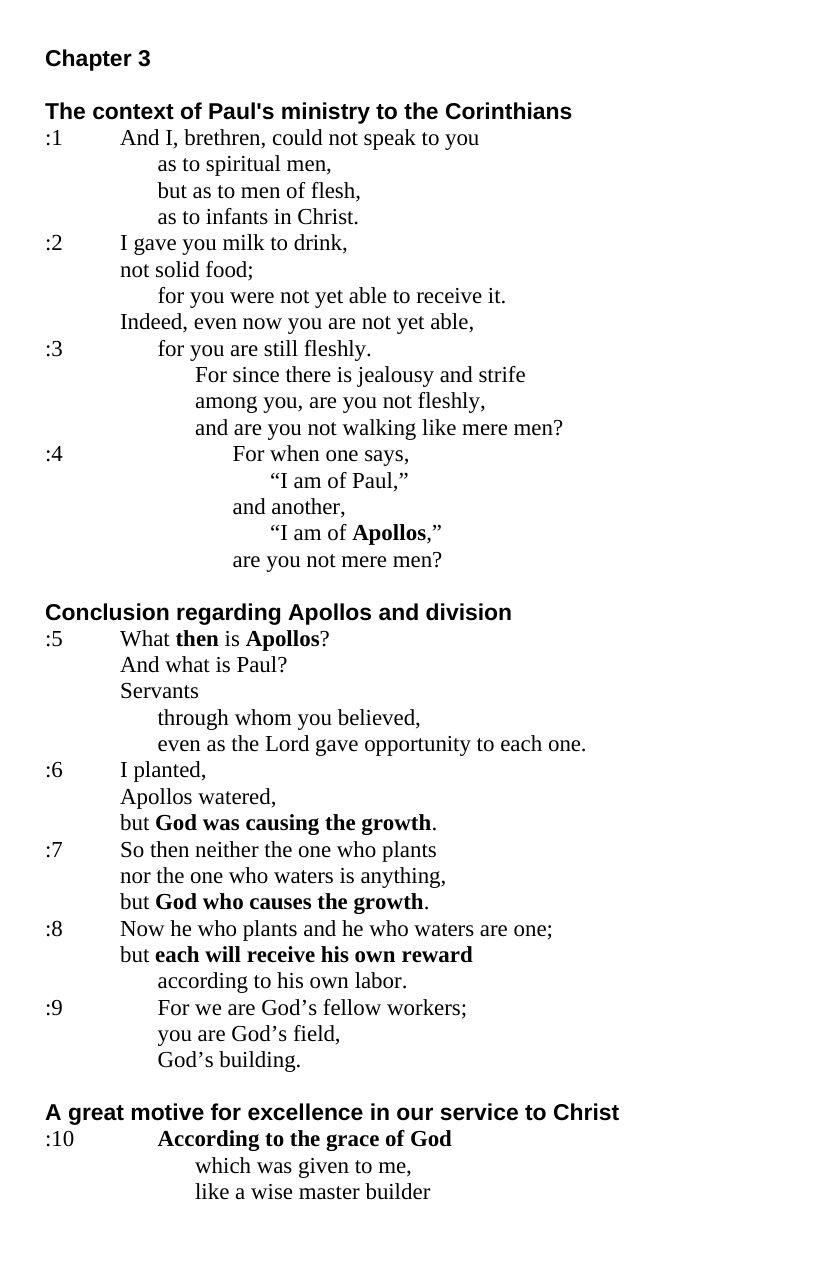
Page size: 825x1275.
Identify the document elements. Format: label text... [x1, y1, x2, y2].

text but God was causing the growth. [45, 809, 780, 836]
text :5 What then is Apollos? [45, 625, 780, 651]
text and are you not walking like mere men? [45, 414, 780, 440]
text as to spiritual men, [45, 150, 780, 177]
text :6 I planted, [45, 757, 780, 783]
text For since there is jealousy and strife [45, 361, 780, 388]
text :4 For when one says, [45, 440, 780, 467]
text :1 And I, brethren, could not speak to you [45, 124, 780, 150]
text God’s building. [45, 1046, 780, 1073]
text :8 Now he who plants and he who waters are one; [45, 915, 780, 941]
text as to infants in Christ. [45, 203, 780, 229]
text for you were not yet able to receive it. [45, 282, 780, 308]
text but each will receive his own reward [45, 941, 780, 967]
text :10 According to the grace of God [45, 1126, 780, 1152]
text :7 So then neither the one who plants [45, 836, 780, 862]
text And what is Paul? [45, 651, 780, 677]
text you are God’s field, [45, 1020, 780, 1046]
text like a wise master builder [45, 1178, 780, 1204]
text Chapter 3 [45, 45, 780, 71]
text through whom you believed, [45, 704, 780, 730]
text among you, are you not fleshly, [45, 388, 780, 414]
text :2 I gave you milk to drink, [45, 229, 780, 256]
text :9 For we are God’s fellow workers; [45, 994, 780, 1020]
text even as the Lord gave opportunity to each one. [45, 730, 780, 757]
text which was given to me, [45, 1152, 780, 1178]
text :3 for you are still fleshly. [45, 335, 780, 361]
text are you not mere men? [45, 546, 780, 572]
text “I am of Paul,” [45, 467, 780, 493]
text according to his own labor. [45, 967, 780, 994]
text but God who causes the growth. [45, 888, 780, 915]
text “I am of Apollos,” [45, 519, 780, 546]
text not solid food; [45, 256, 780, 282]
text Indeed, even now you are not yet able, [45, 308, 780, 335]
text Conclusion regarding Apollos and division [45, 598, 780, 625]
text Servants [45, 677, 780, 704]
text but as to men of flesh, [45, 177, 780, 203]
text and another, [45, 493, 780, 519]
text Apollos watered, [45, 783, 780, 809]
text The context of Paul's ministry to the Corinthians [45, 98, 780, 124]
text A great motive for excellence in our service to Christ [45, 1099, 780, 1126]
text nor the one who waters is anything, [45, 862, 780, 888]
